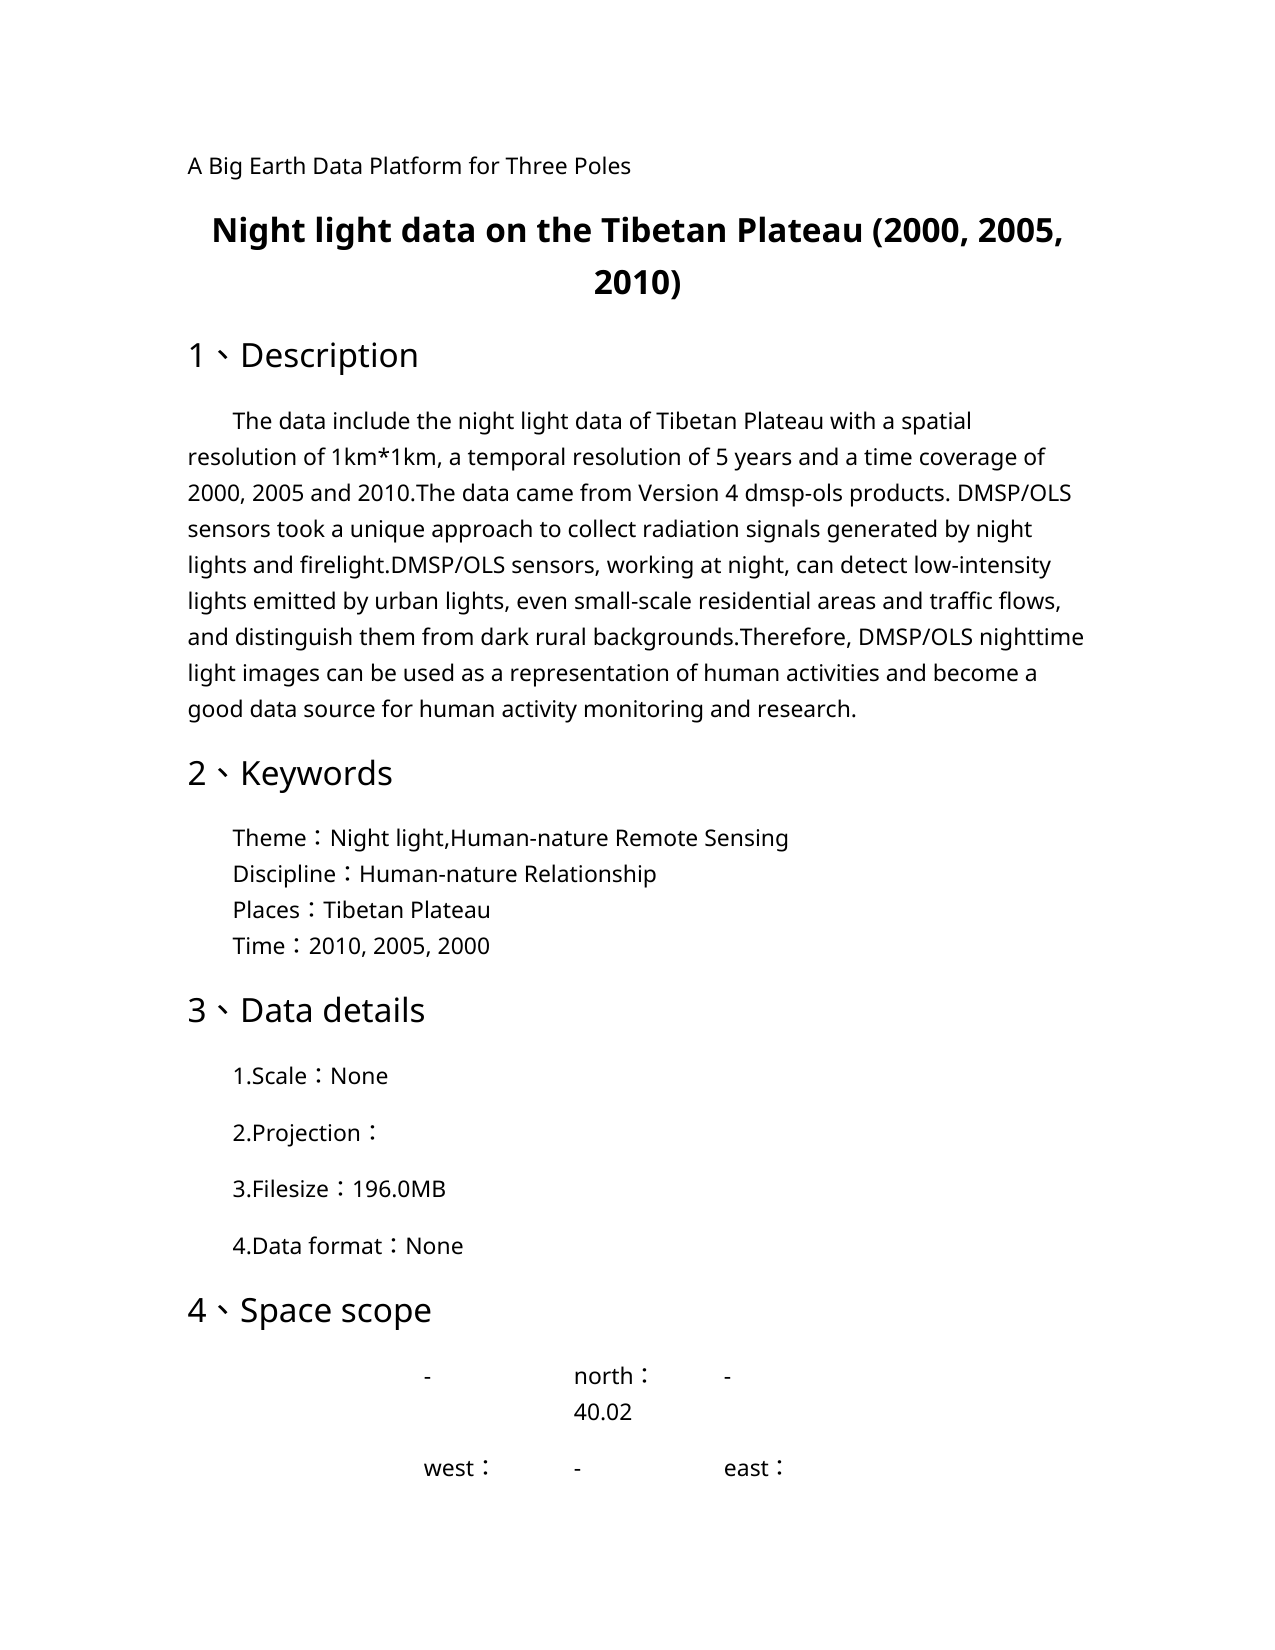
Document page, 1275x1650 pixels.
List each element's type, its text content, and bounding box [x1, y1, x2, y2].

text 3.Filesize：196.0MB [232, 1173, 1087, 1205]
text 1、Description [187, 332, 1087, 377]
text 4.Data format：None [232, 1230, 1087, 1261]
table_header - [413, 1360, 562, 1452]
table_cell west：73.44 [413, 1452, 562, 1483]
text Theme：Night light,Human-nature Remote Sensing Discipline：Human-nature Relationship Places：Tibetan Plateau Time：2010, 2005, 2000 [232, 822, 1087, 961]
table_header north：40.02 [563, 1360, 712, 1452]
text Night light data on the Tibetan Plateau (2000, 2005, 2010) [187, 207, 1087, 304]
text A Big Earth Data Platform for Three Poles [187, 150, 1087, 181]
text 2.Projection： [232, 1117, 1087, 1148]
text 4、Space scope [187, 1287, 1087, 1332]
text 2、Keywords [187, 749, 1087, 795]
table_cell east：104.38 [713, 1452, 862, 1483]
text 1.Scale：None [232, 1060, 1087, 1091]
text The data include the night light data of Tibetan Plateau with a spatial resolution of 1km*1km, a temporal resolution of 5 years and a time coverage of 2000, 2005 and 2010.The data came from Version 4 dmsp-ols products. DMSP/OLS sensors took a unique approach to collect radiation signals generated by night lights and firelight.DMSP/OLS sensors, working at night, can detect low-intensity lights emitted by urban lights, even small-scale residential areas and traffic flows, and distinguish them from dark rural backgrounds.Therefore, DMSP/OLS nighttime light images can be used as a representation of human activities and become a good data source for human activity monitoring and research. [187, 405, 1087, 724]
text 3、Data details [187, 987, 1087, 1032]
table_header - [713, 1360, 862, 1452]
table_cell - [563, 1452, 712, 1483]
